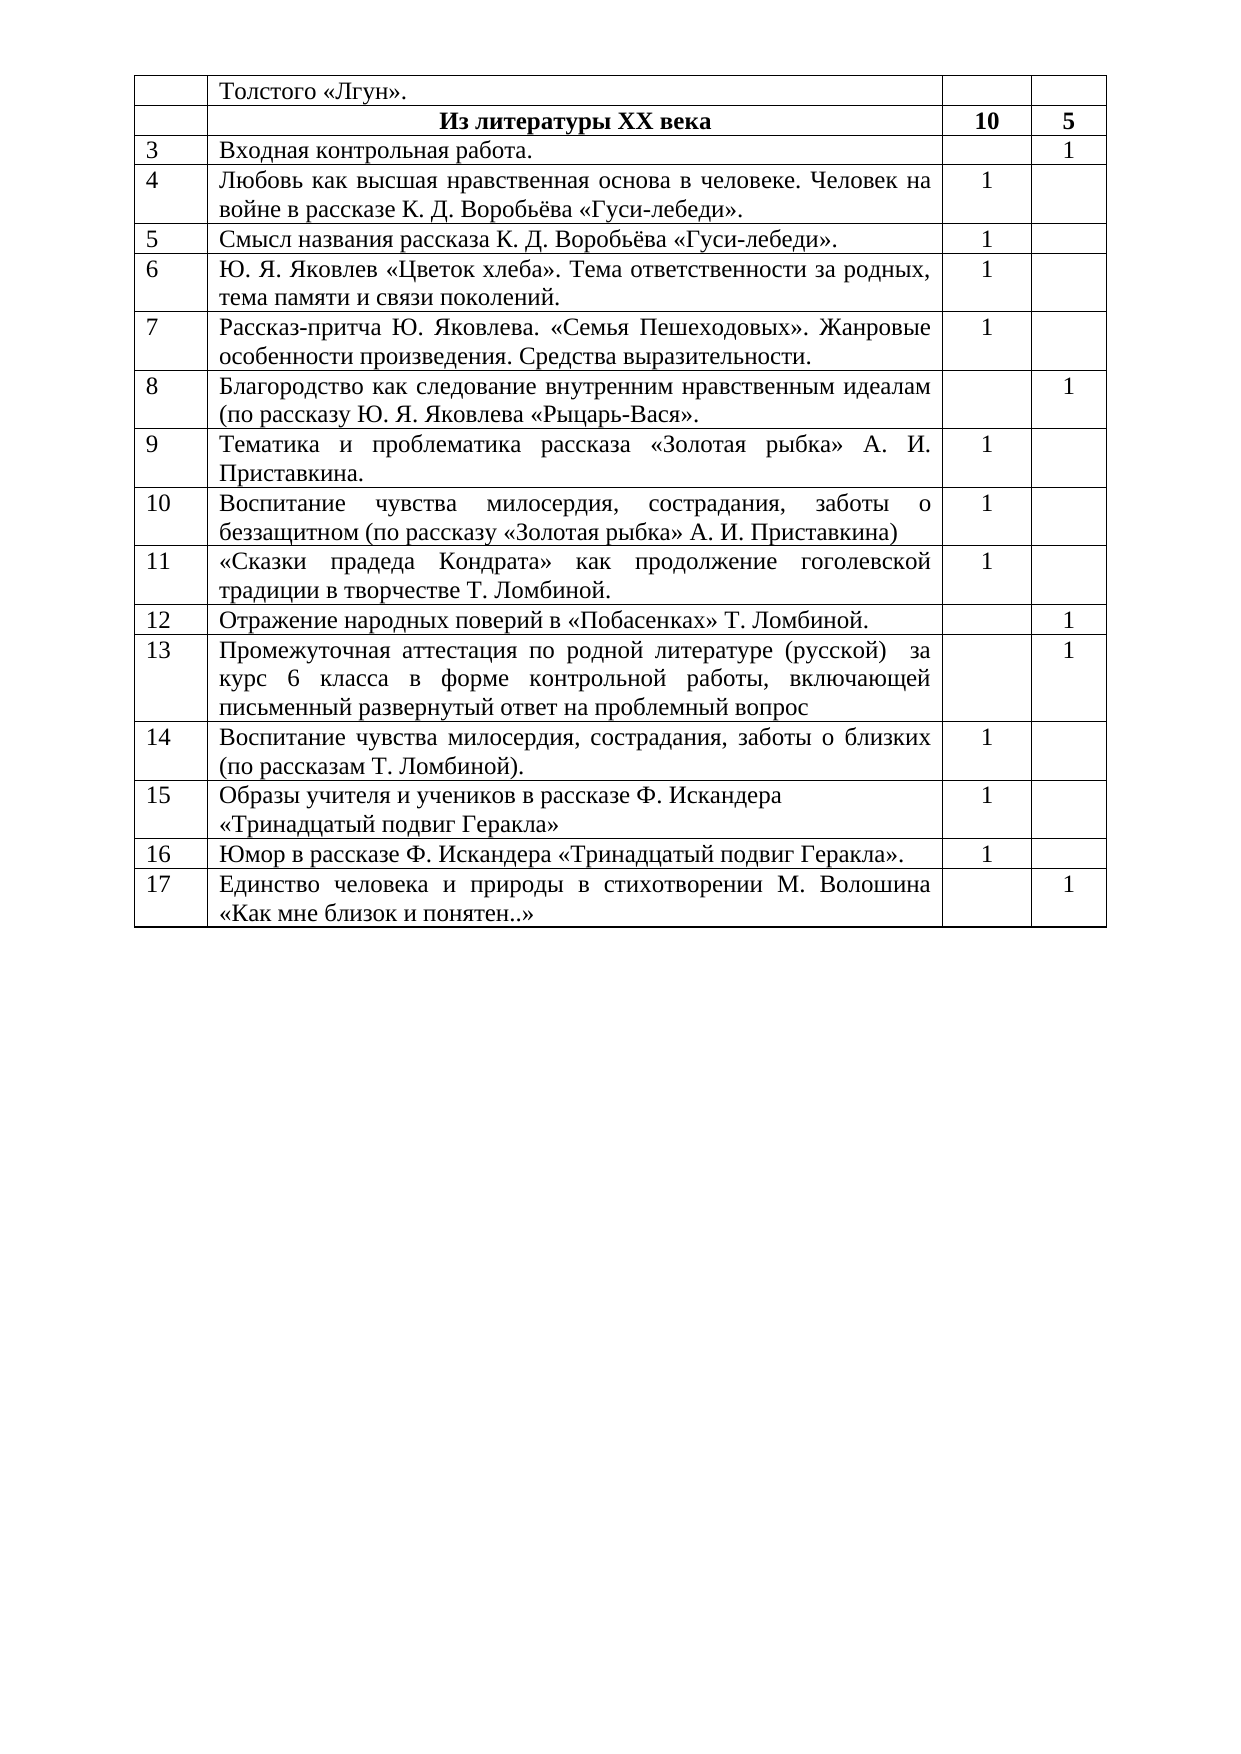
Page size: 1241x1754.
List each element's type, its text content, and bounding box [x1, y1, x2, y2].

table_cell Рассказ-притча Ю. Яковлева. «Семья Пешеходовых». Жанровые особенности произведения. Средства выразительности. [208, 312, 942, 370]
table_cell 10 [943, 106, 1031, 134]
table_cell 1 [943, 429, 1031, 487]
table_cell 15 [135, 781, 207, 838]
table_cell 17 [135, 869, 207, 926]
table_cell Образы учителя и учеников в рассказе Ф. Искандера «Тринадцатый подвиг Геракла» [208, 781, 942, 838]
table_cell 9 [135, 429, 207, 487]
table_cell Благородство как следование внутренним нравственным идеалам (по рассказу Ю. Я. Яковлева «Рыцарь-Вася». [208, 371, 942, 428]
table_cell [1032, 429, 1106, 487]
table_cell [1032, 722, 1106, 779]
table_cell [208, 76, 942, 105]
table_cell [943, 869, 1031, 926]
table_cell 1 [1032, 635, 1106, 721]
table_cell Юмор в рассказе Ф. Искандера «Тринадцатый подвиг Геракла». [208, 839, 942, 868]
table_cell 8 [135, 371, 207, 428]
table_cell [135, 106, 207, 134]
table_cell 1 [943, 722, 1031, 779]
table_cell 2 [135, 76, 207, 105]
table_cell [943, 605, 1031, 634]
table_cell [943, 136, 1031, 164]
table_cell [1032, 488, 1106, 545]
table_cell 4 [135, 165, 207, 223]
table_cell [943, 371, 1031, 428]
table_cell 14 [135, 722, 207, 779]
table_cell 12 [135, 605, 207, 634]
table_cell 1 [943, 76, 1031, 105]
table_cell Любовь как высшая нравственная основа в человеке. Человек на войне в рассказе К. Д. Воробьёва «Гуси-лебеди». [208, 165, 942, 223]
table_cell 13 [135, 635, 207, 721]
table_cell Входная контрольная работа. [208, 136, 942, 164]
table_cell 1 [1032, 605, 1106, 634]
table_cell «Сказки прадеда Кондрата» как продолжение гоголевской традиции в творчестве Т. Ломбиной. [208, 546, 942, 604]
table_cell 5 [135, 224, 207, 253]
table_cell 1 [943, 165, 1031, 223]
table_cell [1032, 546, 1106, 604]
table_cell [1032, 312, 1106, 370]
table_cell 1 [1032, 136, 1106, 164]
table_cell 1 [1032, 371, 1106, 428]
table_cell Смысл названия рассказа К. Д. Воробьёва «Гуси-лебеди». [208, 224, 942, 253]
table_cell 1 [943, 488, 1031, 545]
table_cell Воспитание чувства милосердия, сострадания, заботы о беззащитном (по рассказу «Золотая рыбка» А. И. Приставкина) [208, 488, 942, 545]
table_cell 6 [135, 254, 207, 311]
table_cell [1032, 165, 1106, 223]
table_cell Отражение народных поверий в «Побасенках» Т. Ломбиной. [208, 605, 942, 634]
table_cell [1032, 76, 1106, 105]
table_cell Промежуточная аттестация по родной литературе (русской) за курс 6 класса в форме контрольной работы, включающей письменный развернутый ответ на проблемный вопрос [208, 635, 942, 721]
table_cell 1 [1032, 869, 1106, 926]
table_cell 5 [1032, 106, 1106, 134]
table_cell [1032, 224, 1106, 253]
table_cell 3 [135, 136, 207, 164]
table_cell 1 [943, 546, 1031, 604]
table_cell 1 [943, 254, 1031, 311]
table_cell 1 [943, 312, 1031, 370]
table_cell [1032, 781, 1106, 838]
table_cell Единство человека и природы в стихотворении М. Волошина «Как мне близок и понятен..» [208, 869, 942, 926]
table_cell Тематика и проблематика рассказа «Золотая рыбка» А. И. Приставкина. [208, 429, 942, 487]
table_cell Из литературы XX века [208, 106, 942, 134]
table_cell [943, 635, 1031, 721]
table_cell 1 [943, 224, 1031, 253]
table_cell 11 [135, 546, 207, 604]
table_cell 1 [943, 781, 1031, 838]
table_cell Воспитание чувства милосердия, сострадания, заботы о близких (по рассказам Т. Ломбиной). [208, 722, 942, 779]
table_cell 7 [135, 312, 207, 370]
table_cell [1032, 254, 1106, 311]
table_cell 10 [135, 488, 207, 545]
table_cell 16 [135, 839, 207, 868]
table_cell Ю. Я. Яковлев «Цветок хлеба». Тема ответственности за родных, тема памяти и связи поколений. [208, 254, 942, 311]
table_cell [1032, 839, 1106, 868]
table_cell 1 [943, 839, 1031, 868]
